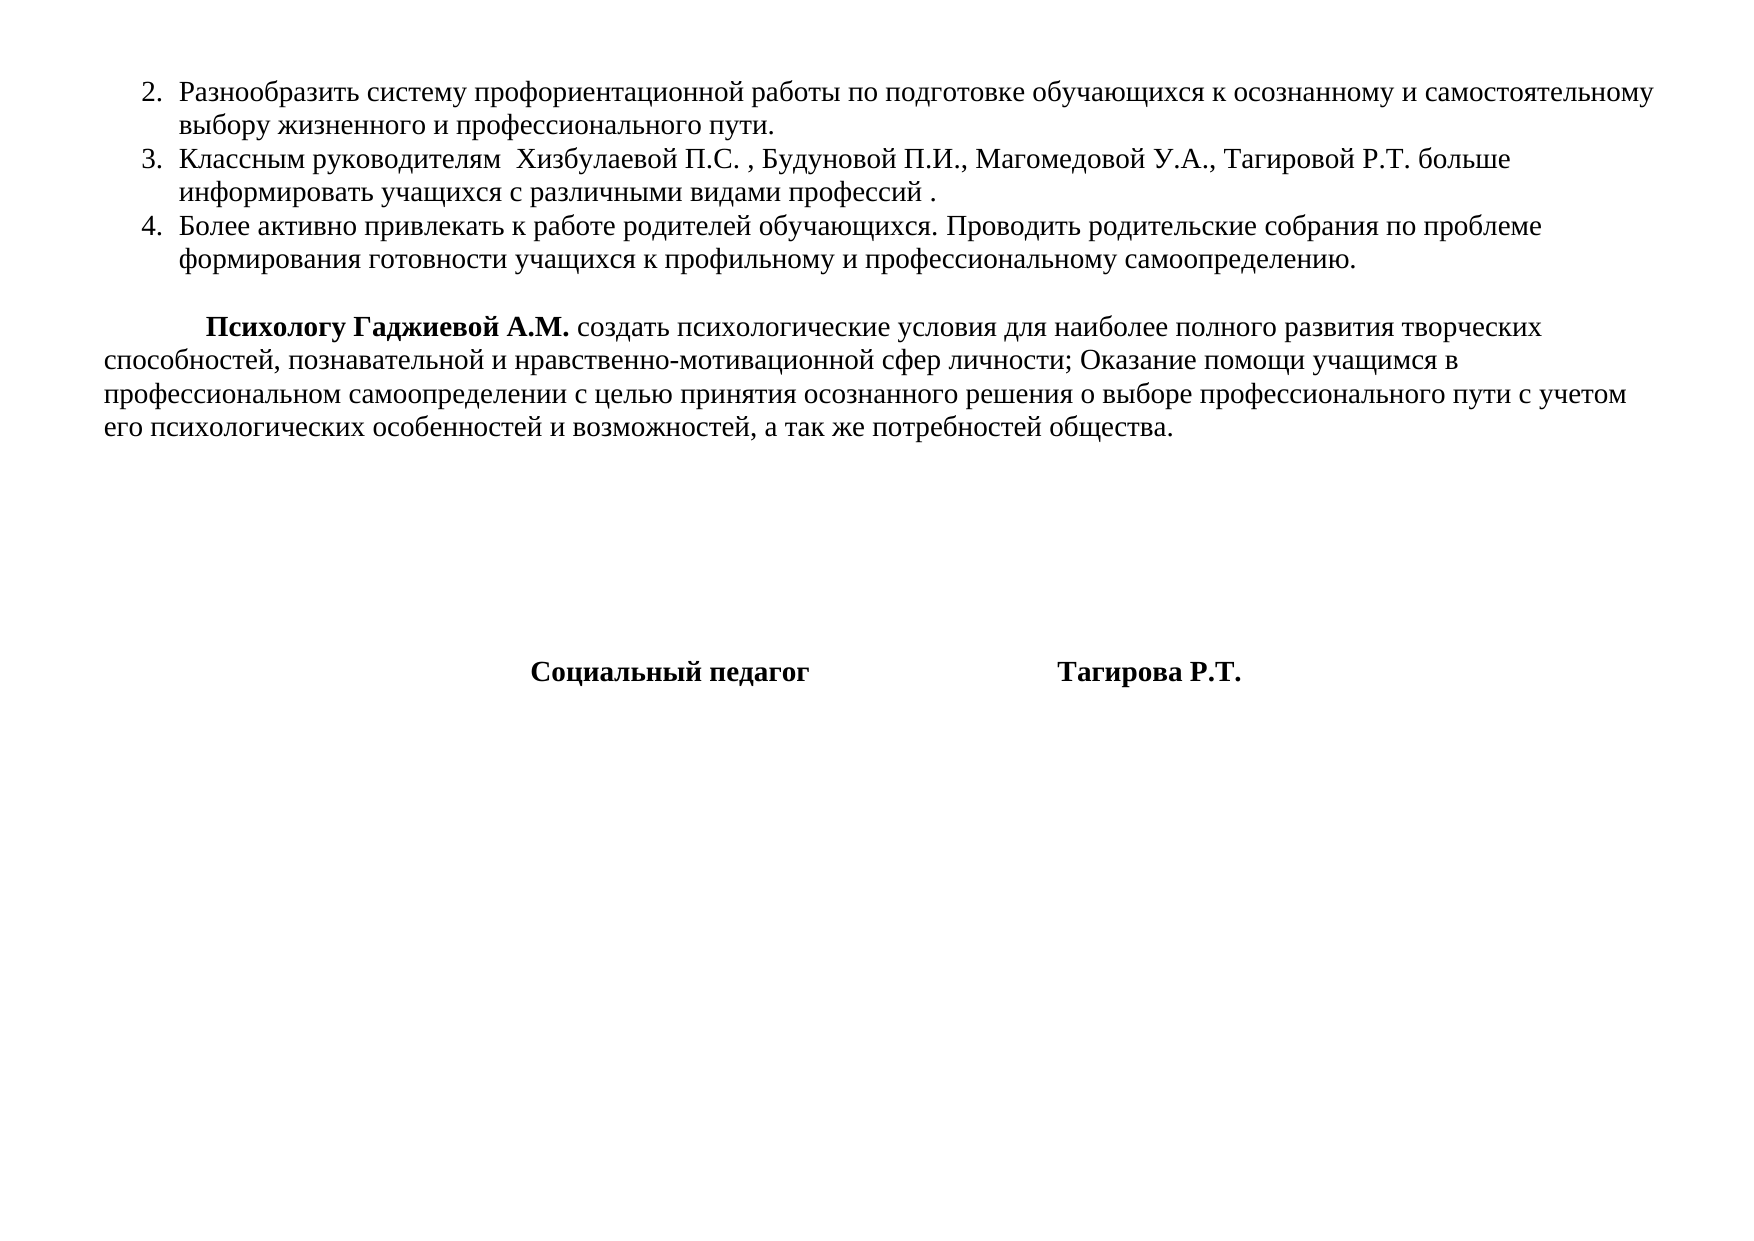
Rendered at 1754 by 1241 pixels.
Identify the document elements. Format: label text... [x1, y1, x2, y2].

list Более активно привлекать к работе родителей обучающихся. Проводить родительские собрания по проблеме формирования готовности учащихся к профильному и профессиональному самоопределению. [141, 208, 1668, 275]
list Классным руководителям Хизбулаевой П.С. , Будуновой П.И., Магомедовой У.А., Тагировой Р.Т. больше информировать учащихся с различными видами профессий . [141, 141, 1668, 208]
list Разнообразить систему профориентационной работы по подготовке обучающихся к осознанному и самостоятельному выбору жизненного и профессионального пути. [141, 74, 1668, 141]
text Социальный педагог Тагирова Р.Т. [103, 654, 1668, 688]
text Психологу Гаджиевой А.М. создать психологические условия для наиболее полного развития творческих способностей, познавательной и нравственно-мотивационной сфер личности; Оказание помощи учащимся в профессиональном самоопределении с целью принятия осознанного решения о выборе профессионального пути с учетом его психологических особенностей и возможностей, а так же потребностей общества. [103, 309, 1668, 443]
